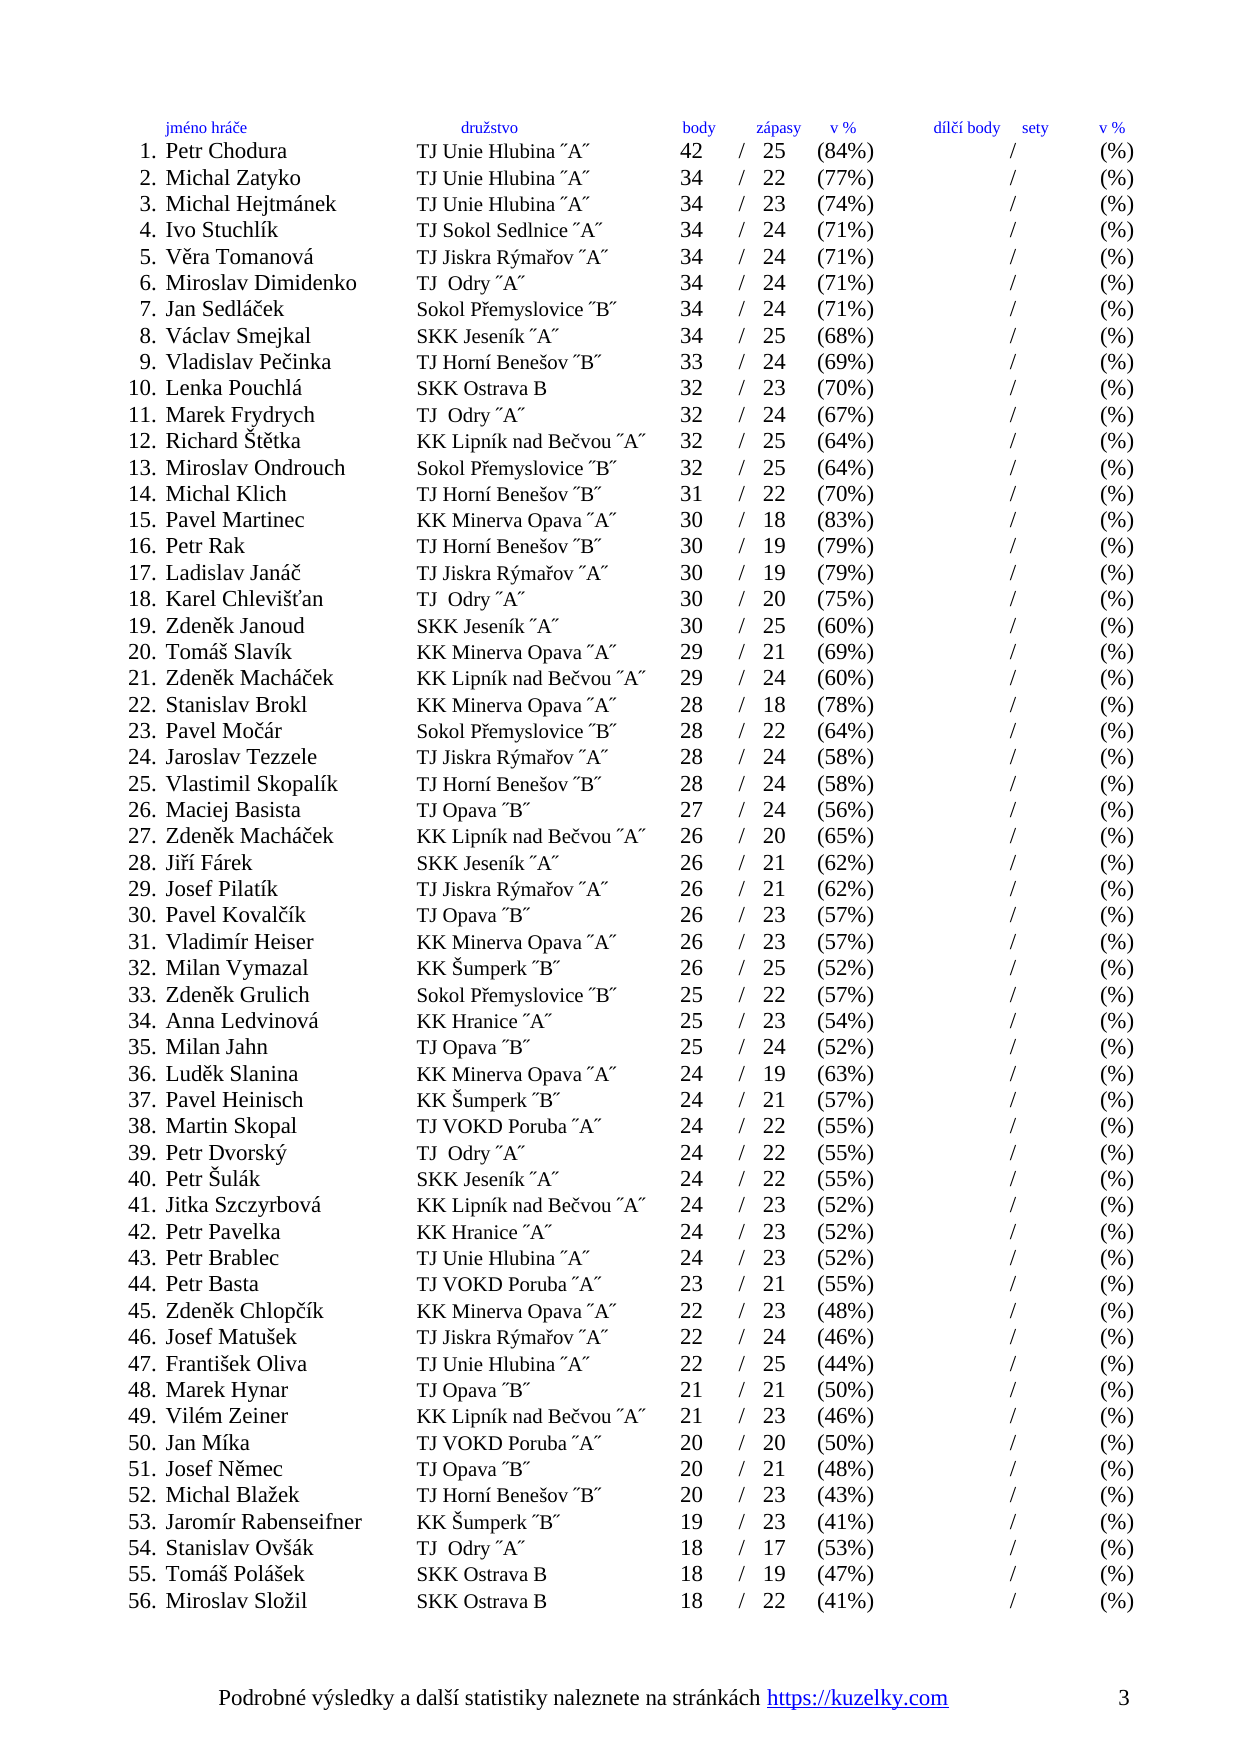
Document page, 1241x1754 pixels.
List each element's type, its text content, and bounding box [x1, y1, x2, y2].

text 2. Michal Zatyko TJ Unie Hlubina ˝A˝ 34 / 22 (77%) / (%) [106, 164, 1134, 190]
text 34. Anna Ledvinová KK Hranice ˝A˝ 25 / 23 (54%) / (%) [106, 1007, 1134, 1033]
text 19. Zdeněk Janoud SKK Jeseník ˝A˝ 30 / 25 (60%) / (%) [106, 612, 1134, 638]
text 37. Pavel Heinisch KK Šumperk ˝B˝ 24 / 21 (57%) / (%) [106, 1086, 1134, 1112]
text 35. Milan Jahn TJ Opava ˝B˝ 25 / 24 (52%) / (%) [106, 1033, 1134, 1060]
text 12. Richard Štětka KK Lipník nad Bečvou ˝A˝ 32 / 25 (64%) / (%) [106, 427, 1134, 453]
text jméno hráče družstvo body zápasy v % dílčí body sety v % [106, 118, 1134, 137]
text 1. Petr Chodura TJ Unie Hlubina ˝A˝ 42 / 25 (84%) / (%) [106, 137, 1134, 164]
text 44. Petr Basta TJ VOKD Poruba ˝A˝ 23 / 21 (55%) / (%) [106, 1271, 1134, 1297]
text 26. Maciej Basista TJ Opava ˝B˝ 27 / 24 (56%) / (%) [106, 796, 1134, 822]
text 20. Tomáš Slavík KK Minerva Opava ˝A˝ 29 / 21 (69%) / (%) [106, 638, 1134, 664]
text 29. Josef Pilatík TJ Jiskra Rýmařov ˝A˝ 26 / 21 (62%) / (%) [106, 875, 1134, 902]
text 25. Vlastimil Skopalík TJ Horní Benešov ˝B˝ 28 / 24 (58%) / (%) [106, 770, 1134, 796]
text 51. Josef Němec TJ Opava ˝B˝ 20 / 21 (48%) / (%) [106, 1455, 1134, 1481]
text 10. Lenka Pouchlá SKK Ostrava B 32 / 23 (70%) / (%) [106, 374, 1134, 401]
text 31. Vladimír Heiser KK Minerva Opava ˝A˝ 26 / 23 (57%) / (%) [106, 928, 1134, 954]
text 3. Michal Hejtmánek TJ Unie Hlubina ˝A˝ 34 / 23 (74%) / (%) [106, 190, 1134, 216]
text 41. Jitka Szczyrbová KK Lipník nad Bečvou ˝A˝ 24 / 23 (52%) / (%) [106, 1191, 1134, 1218]
text 23. Pavel Močár Sokol Přemyslovice ˝B˝ 28 / 22 (64%) / (%) [106, 717, 1134, 743]
text 52. Michal Blažek TJ Horní Benešov ˝B˝ 20 / 23 (43%) / (%) [106, 1481, 1134, 1508]
text 32. Milan Vymazal KK Šumperk ˝B˝ 26 / 25 (52%) / (%) [106, 954, 1134, 981]
text 54. Stanislav Ovšák TJ Odry ˝A˝ 18 / 17 (53%) / (%) [106, 1534, 1134, 1560]
text 33. Zdeněk Grulich Sokol Přemyslovice ˝B˝ 25 / 22 (57%) / (%) [106, 981, 1134, 1007]
text 6. Miroslav Dimidenko TJ Odry ˝A˝ 34 / 24 (71%) / (%) [106, 269, 1134, 295]
text 4. Ivo Stuchlík TJ Sokol Sedlnice ˝A˝ 34 / 24 (71%) / (%) [106, 216, 1134, 243]
text 18. Karel Chlevišťan TJ Odry ˝A˝ 30 / 20 (75%) / (%) [106, 585, 1134, 612]
text 39. Petr Dvorský TJ Odry ˝A˝ 24 / 22 (55%) / (%) [106, 1139, 1134, 1165]
text 24. Jaroslav Tezzele TJ Jiskra Rýmařov ˝A˝ 28 / 24 (58%) / (%) [106, 743, 1134, 770]
text 36. Luděk Slanina KK Minerva Opava ˝A˝ 24 / 19 (63%) / (%) [106, 1060, 1134, 1086]
text 40. Petr Šulák SKK Jeseník ˝A˝ 24 / 22 (55%) / (%) [106, 1165, 1134, 1191]
text 14. Michal Klich TJ Horní Benešov ˝B˝ 31 / 22 (70%) / (%) [106, 480, 1134, 506]
text 15. Pavel Martinec KK Minerva Opava ˝A˝ 30 / 18 (83%) / (%) [106, 506, 1134, 533]
text 27. Zdeněk Macháček KK Lipník nad Bečvou ˝A˝ 26 / 20 (65%) / (%) [106, 822, 1134, 849]
text 53. Jaromír Rabenseifner KK Šumperk ˝B˝ 19 / 23 (41%) / (%) [106, 1508, 1134, 1534]
text 5. Věra Tomanová TJ Jiskra Rýmařov ˝A˝ 34 / 24 (71%) / (%) [106, 243, 1134, 269]
text 21. Zdeněk Macháček KK Lipník nad Bečvou ˝A˝ 29 / 24 (60%) / (%) [106, 664, 1134, 691]
text 7. Jan Sedláček Sokol Přemyslovice ˝B˝ 34 / 24 (71%) / (%) [106, 295, 1134, 322]
text 50. Jan Míka TJ VOKD Poruba ˝A˝ 20 / 20 (50%) / (%) [106, 1429, 1134, 1455]
text 46. Josef Matušek TJ Jiskra Rýmařov ˝A˝ 22 / 24 (46%) / (%) [106, 1323, 1134, 1349]
text 55. Tomáš Polášek SKK Ostrava B 18 / 19 (47%) / (%) [106, 1560, 1134, 1587]
text 11. Marek Frydrych TJ Odry ˝A˝ 32 / 24 (67%) / (%) [106, 401, 1134, 427]
text 43. Petr Brablec TJ Unie Hlubina ˝A˝ 24 / 23 (52%) / (%) [106, 1244, 1134, 1271]
text 47. František Oliva TJ Unie Hlubina ˝A˝ 22 / 25 (44%) / (%) [106, 1349, 1134, 1376]
text 45. Zdeněk Chlopčík KK Minerva Opava ˝A˝ 22 / 23 (48%) / (%) [106, 1297, 1134, 1323]
text 8. Václav Smejkal SKK Jeseník ˝A˝ 34 / 25 (68%) / (%) [106, 322, 1134, 348]
text 13. Miroslav Ondrouch Sokol Přemyslovice ˝B˝ 32 / 25 (64%) / (%) [106, 453, 1134, 480]
text 30. Pavel Kovalčík TJ Opava ˝B˝ 26 / 23 (57%) / (%) [106, 902, 1134, 928]
text 16. Petr Rak TJ Horní Benešov ˝B˝ 30 / 19 (79%) / (%) [106, 533, 1134, 559]
text 22. Stanislav Brokl KK Minerva Opava ˝A˝ 28 / 18 (78%) / (%) [106, 691, 1134, 717]
text 38. Martin Skopal TJ VOKD Poruba ˝A˝ 24 / 22 (55%) / (%) [106, 1112, 1134, 1139]
text 9. Vladislav Pečinka TJ Horní Benešov ˝B˝ 33 / 24 (69%) / (%) [106, 348, 1134, 374]
text 42. Petr Pavelka KK Hranice ˝A˝ 24 / 23 (52%) / (%) [106, 1218, 1134, 1244]
text 48. Marek Hynar TJ Opava ˝B˝ 21 / 21 (50%) / (%) [106, 1376, 1134, 1402]
text 49. Vilém Zeiner KK Lipník nad Bečvou ˝A˝ 21 / 23 (46%) / (%) [106, 1402, 1134, 1429]
text 17. Ladislav Janáč TJ Jiskra Rýmařov ˝A˝ 30 / 19 (79%) / (%) [106, 559, 1134, 585]
text 56. Miroslav Složil SKK Ostrava B 18 / 22 (41%) / (%) [106, 1587, 1134, 1613]
text 28. Jiří Fárek SKK Jeseník ˝A˝ 26 / 21 (62%) / (%) [106, 849, 1134, 875]
